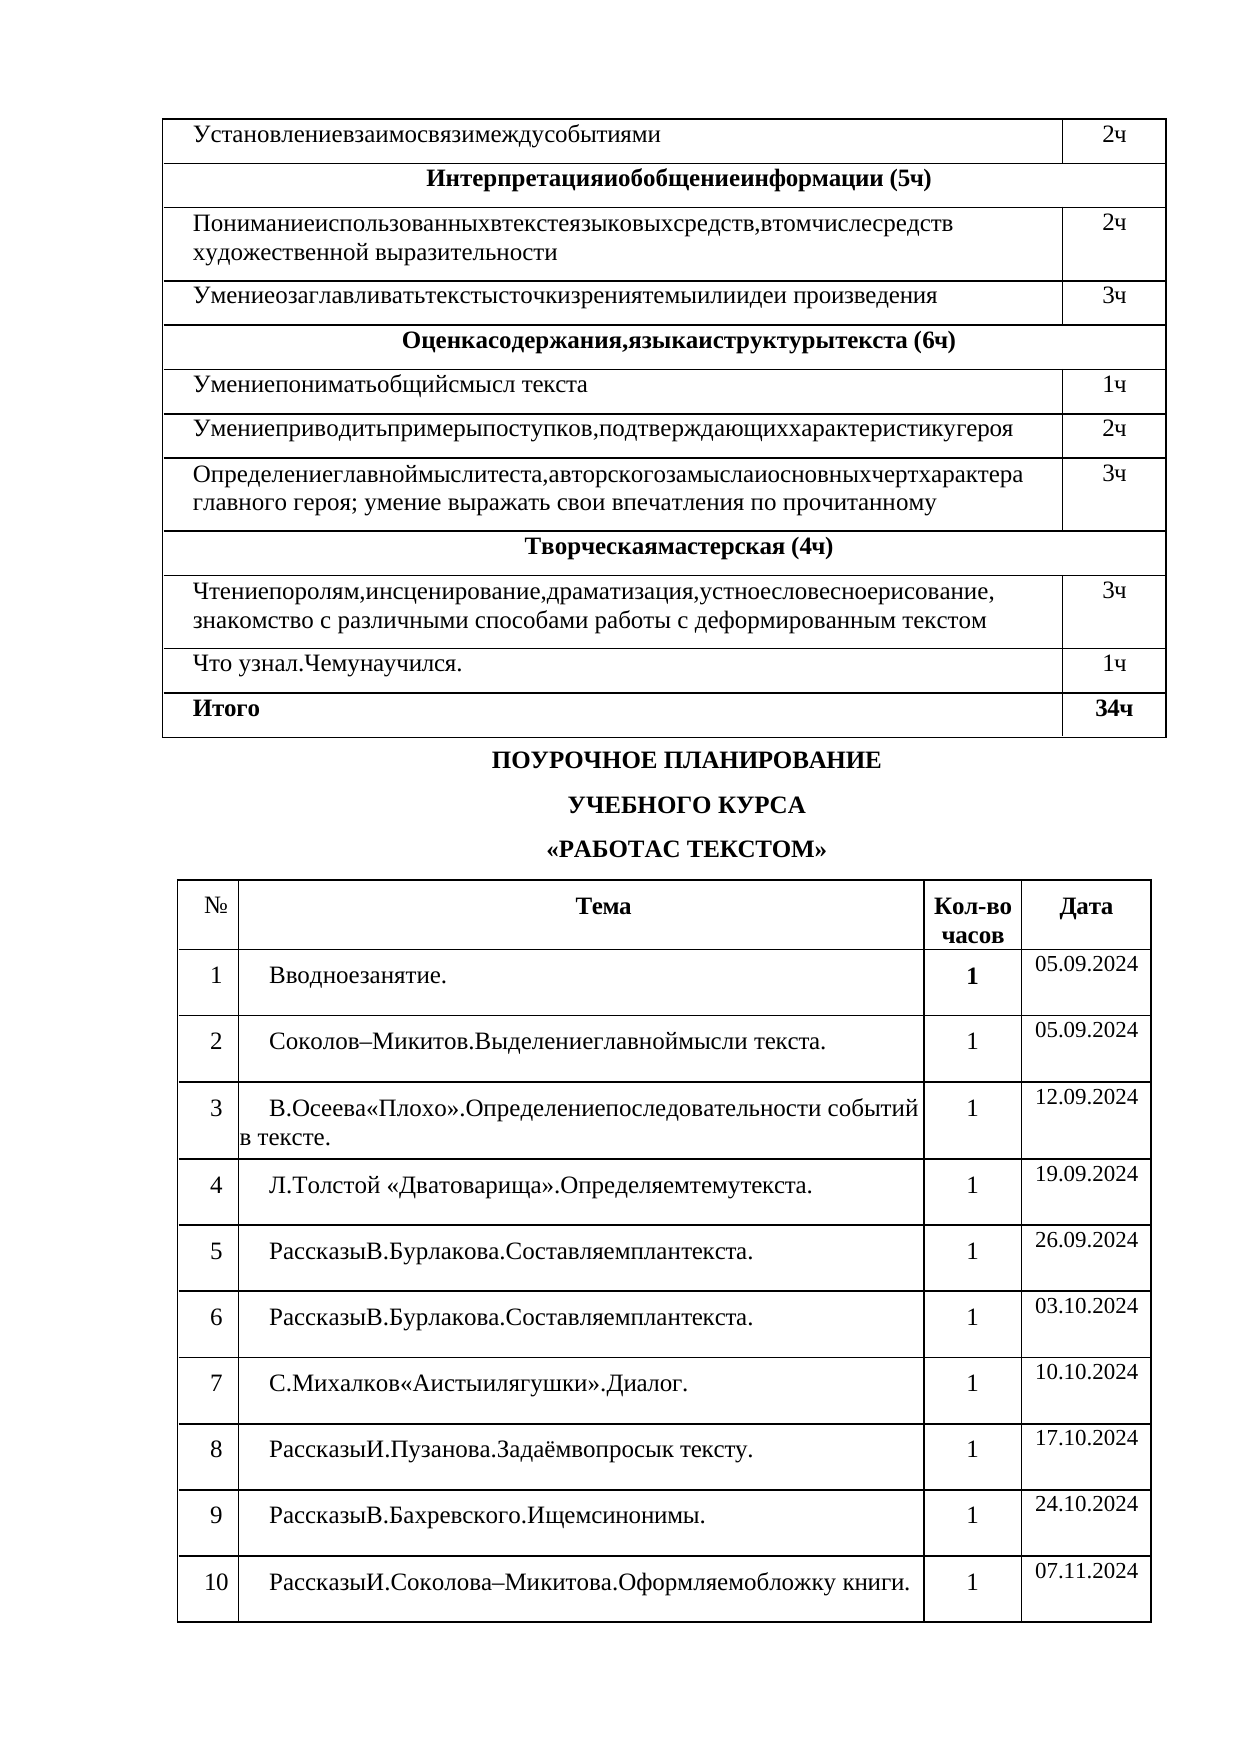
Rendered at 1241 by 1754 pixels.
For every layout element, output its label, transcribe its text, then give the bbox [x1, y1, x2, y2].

table_cell 10 [178, 1556, 238, 1621]
table_cell Чтениепоролям,инсценирование,драматизация,устноесловесноерисование, знакомство с различными способами работы с деформированным текстом [163, 576, 1062, 648]
table_cell 1ч [1063, 649, 1165, 692]
table_cell 19.09.2024 [1022, 1160, 1150, 1224]
table_cell Определениеглавноймыслитеста,авторскогозамыслаиосновныхчертхарактера главного героя; умение выражать свои впечатления по прочитанному [163, 458, 1062, 530]
table_cell 2 [178, 1016, 238, 1081]
table_cell 1ч [1063, 370, 1165, 413]
table_cell Интерпретацияиобобщениеинформации (5ч) [163, 164, 1165, 207]
table_cell 05.09.2024 [1022, 950, 1150, 1015]
table_cell РассказыВ.Бахревского.Ищемсинонимы. [239, 1491, 923, 1555]
table_cell 1 [925, 1292, 1021, 1357]
table_cell 17.10.2024 [1022, 1425, 1150, 1489]
table_cell 3ч [1063, 576, 1165, 648]
table_cell Что узнал.Чемунаучился. [163, 649, 1062, 692]
table_cell 2ч [1063, 208, 1165, 280]
text «РАБОТАС ТЕКСТОМ» [177, 834, 1152, 863]
table_cell 1 [925, 1425, 1021, 1489]
table_cell Итого [163, 693, 1062, 736]
table_cell 7 [178, 1358, 238, 1423]
table_cell Вводноезанятие. [239, 950, 923, 1015]
table_cell 24.10.2024 [1022, 1491, 1150, 1555]
table_header № [178, 881, 238, 949]
table_cell РассказыВ.Бурлакова.Составляемплантекста. [239, 1226, 923, 1290]
table_header Дата [1022, 881, 1150, 949]
table_header Кол-во часов [925, 881, 1021, 949]
table_cell 4 [178, 1159, 238, 1224]
table_cell 1 [925, 1226, 1021, 1290]
table_cell 07.11.2024 [1022, 1557, 1150, 1621]
table_cell 05.09.2024 [1022, 1016, 1150, 1081]
table_cell 1 [925, 950, 1021, 1015]
table_cell Л.Толстой «Дватоварища».Определяемтемутекста. [239, 1160, 923, 1224]
table_header Тема [239, 881, 923, 949]
table_cell 03.10.2024 [1022, 1292, 1150, 1357]
table_cell РассказыВ.Бурлакова.Составляемплантекста. [239, 1292, 923, 1357]
table_cell 5 [178, 1225, 238, 1290]
table_cell Умениеприводитьпримерыпоступков,подтверждающиххарактеристикугероя [163, 414, 1062, 457]
table_cell Установлениевзаимосвязимеждусобытиями [163, 120, 1062, 162]
table_cell В.Осеева«Плохо».Определениепоследовательности событий в тексте. [239, 1083, 923, 1158]
table_cell 10.10.2024 [1022, 1358, 1150, 1423]
table_cell 1 [925, 1557, 1021, 1621]
table_cell 3ч [1063, 282, 1165, 324]
table_cell 9 [178, 1490, 238, 1555]
table_cell 34ч [1063, 694, 1165, 736]
table_cell С.Михалков«Аистыилягушки».Диалог. [239, 1358, 923, 1423]
table_cell 6 [178, 1291, 238, 1357]
table_cell РассказыИ.Соколова–Микитова.Оформляемобложку книги. [239, 1557, 923, 1621]
table_cell Умениепониматьобщийсмысл текста [163, 370, 1062, 413]
table_cell 26.09.2024 [1022, 1226, 1150, 1290]
table_cell 1 [925, 1160, 1021, 1224]
table_cell Творческаямастерская (4ч) [163, 531, 1165, 575]
table_cell 1 [925, 1358, 1021, 1423]
table_cell 12.09.2024 [1022, 1083, 1150, 1158]
table_cell 1 [925, 1016, 1021, 1081]
table_cell Соколов–Микитов.Выделениеглавноймысли текста. [239, 1016, 923, 1081]
table_cell 1 [178, 950, 238, 1015]
table_cell 2ч [1063, 120, 1165, 162]
text УЧЕБНОГО КУРСА [177, 790, 1152, 818]
table_cell 8 [178, 1424, 238, 1489]
table_cell 1 [925, 1491, 1021, 1555]
table_cell Пониманиеиспользованныхвтекстеязыковыхсредств,втомчислесредств художественной выразительности [163, 208, 1062, 280]
table_cell 3 [178, 1082, 238, 1158]
table_cell 3ч [1063, 459, 1165, 530]
table_cell 2ч [1063, 415, 1165, 457]
table_cell Умениеозаглавливатьтекстысточкизрениятемыилиидеи произведения [163, 281, 1062, 324]
table_cell Оценкасодержания,языкаиструктурытекста (6ч) [163, 325, 1165, 369]
table_cell РассказыИ.Пузанова.Задаёмвопросык тексту. [239, 1425, 923, 1489]
text ПОУРОЧНОЕ ПЛАНИРОВАНИЕ [177, 745, 1152, 774]
table_cell 1 [925, 1083, 1021, 1158]
